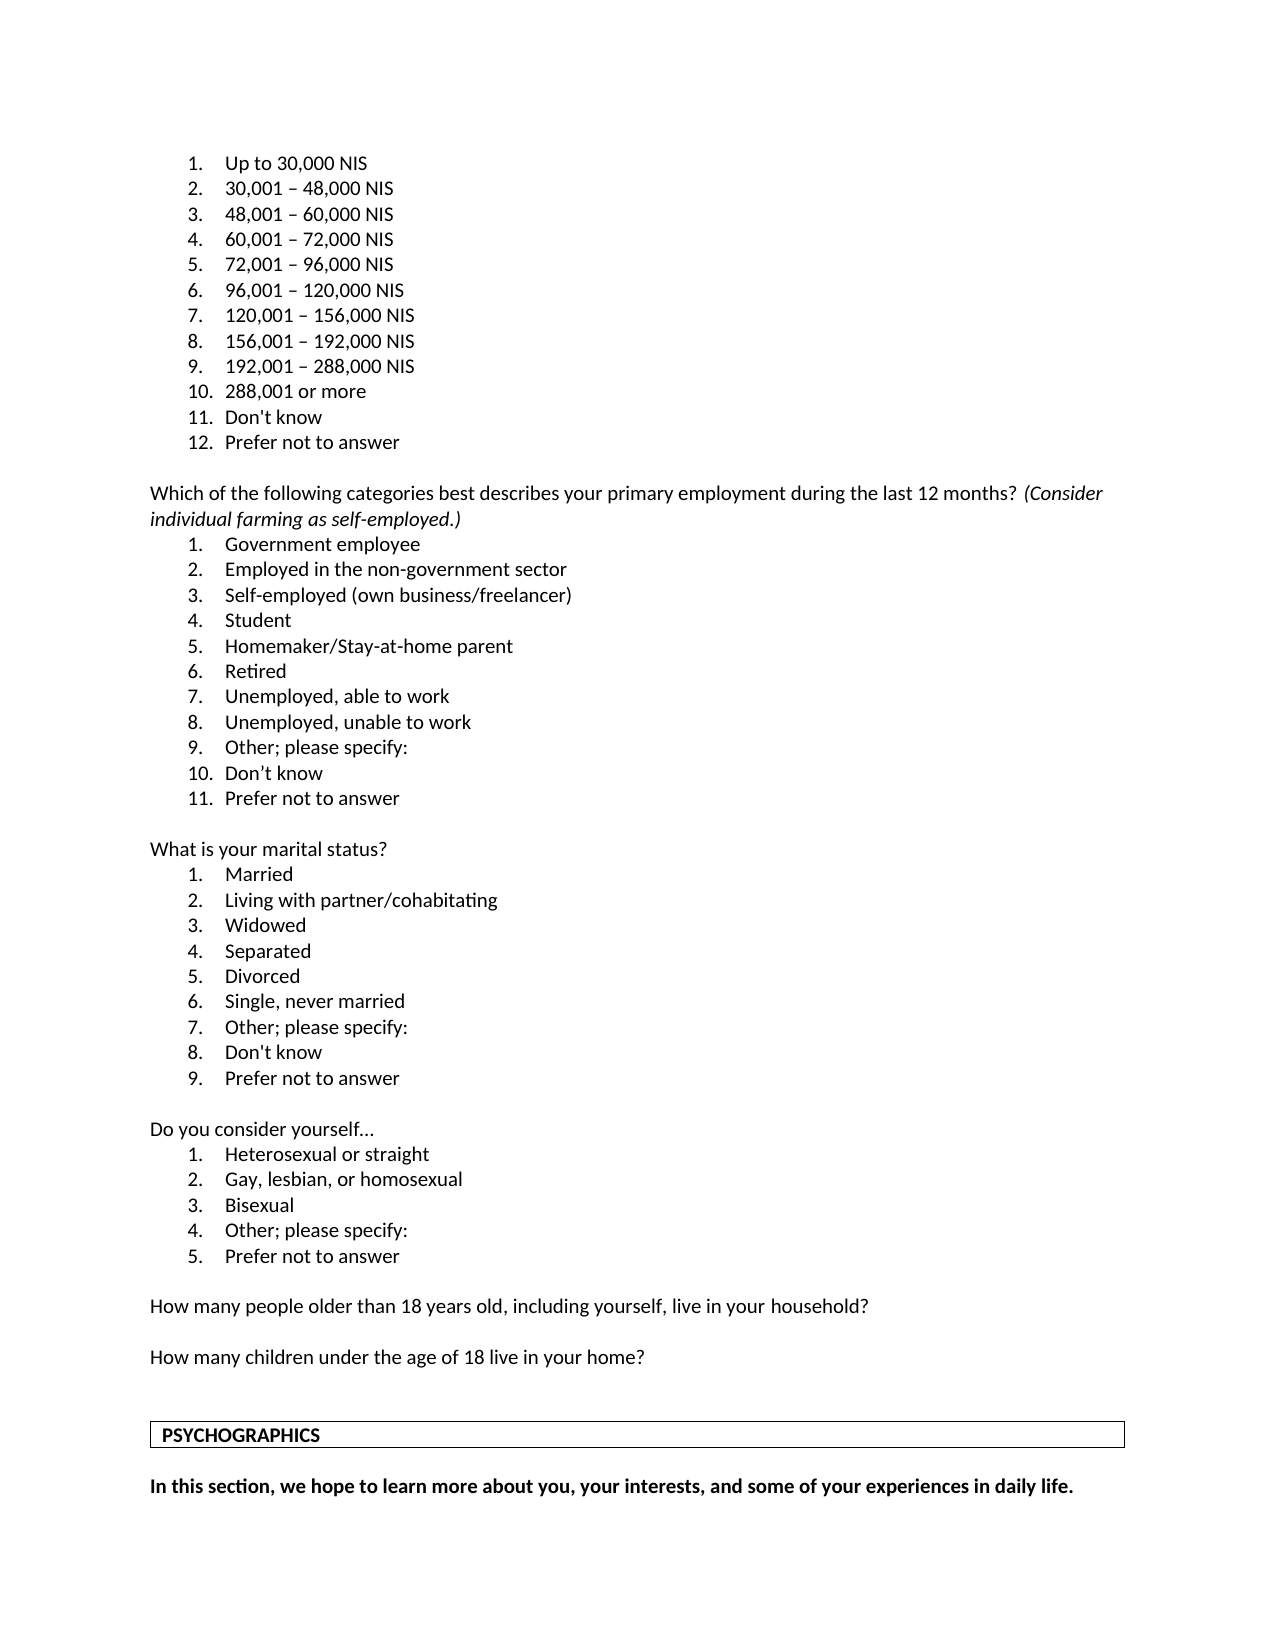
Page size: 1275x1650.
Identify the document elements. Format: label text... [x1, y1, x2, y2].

list Bisexual [187, 1192, 1125, 1217]
text What is your marital status? [150, 836, 1125, 862]
list Student [187, 607, 1125, 633]
text Which of the following categories best describes your primary employment during the last 12 months? (Consider individual farming as self-employed.) [150, 480, 1125, 531]
list Separated [187, 938, 1125, 963]
list Widowed [187, 912, 1125, 938]
list Other; please specify: [187, 1014, 1125, 1039]
table_header PSYCHOGRAPHICS [151, 1422, 1124, 1447]
text Do you consider yourself… [150, 1116, 1125, 1141]
list Retired [187, 658, 1125, 684]
list Prefer not to answer [187, 785, 1125, 811]
list 288,001 or more [187, 379, 1125, 404]
list Unemployed, unable to work [187, 709, 1125, 734]
list Self-employed (own business/freelancer) [187, 582, 1125, 607]
text How many people older than 18 years old, including yourself, live in your household? [150, 1294, 1125, 1319]
list Don't know [187, 404, 1125, 429]
list Single, never married [187, 989, 1125, 1014]
list Other; please specify: [187, 1217, 1125, 1243]
list Married [187, 862, 1125, 887]
list Employed in the non-government sector [187, 557, 1125, 582]
list 96,001 – 120,000 NIS [187, 277, 1125, 302]
list 48,001 – 60,000 NIS [187, 201, 1125, 226]
text How many children under the age of 18 live in your home? [150, 1344, 1125, 1370]
list Prefer not to answer [187, 1243, 1125, 1268]
list Gay, lesbian, or homosexual [187, 1167, 1125, 1192]
list 60,001 – 72,000 NIS [187, 226, 1125, 252]
list Divorced [187, 963, 1125, 989]
list 120,001 – 156,000 NIS [187, 302, 1125, 328]
list Up to 30,000 NIS [187, 150, 1125, 175]
list Don’t know [187, 760, 1125, 785]
list 192,001 – 288,000 NIS [187, 353, 1125, 379]
list Other; please specify: [187, 734, 1125, 760]
list Unemployed, able to work [187, 684, 1125, 709]
list Prefer not to answer [187, 1065, 1125, 1090]
list Government employee [187, 531, 1125, 557]
list Heterosexual or straight [187, 1141, 1125, 1167]
list 30,001 – 48,000 NIS [187, 175, 1125, 201]
list Prefer not to answer [187, 429, 1125, 455]
text In this section, we hope to learn more about you, your interests, and some of your experiences in daily life. [150, 1474, 1125, 1499]
list Living with partner/cohabitating [187, 887, 1125, 912]
list Homemaker/Stay-at-home parent [187, 633, 1125, 658]
list 156,001 – 192,000 NIS [187, 328, 1125, 353]
list 72,001 – 96,000 NIS [187, 252, 1125, 277]
list Don't know [187, 1039, 1125, 1065]
